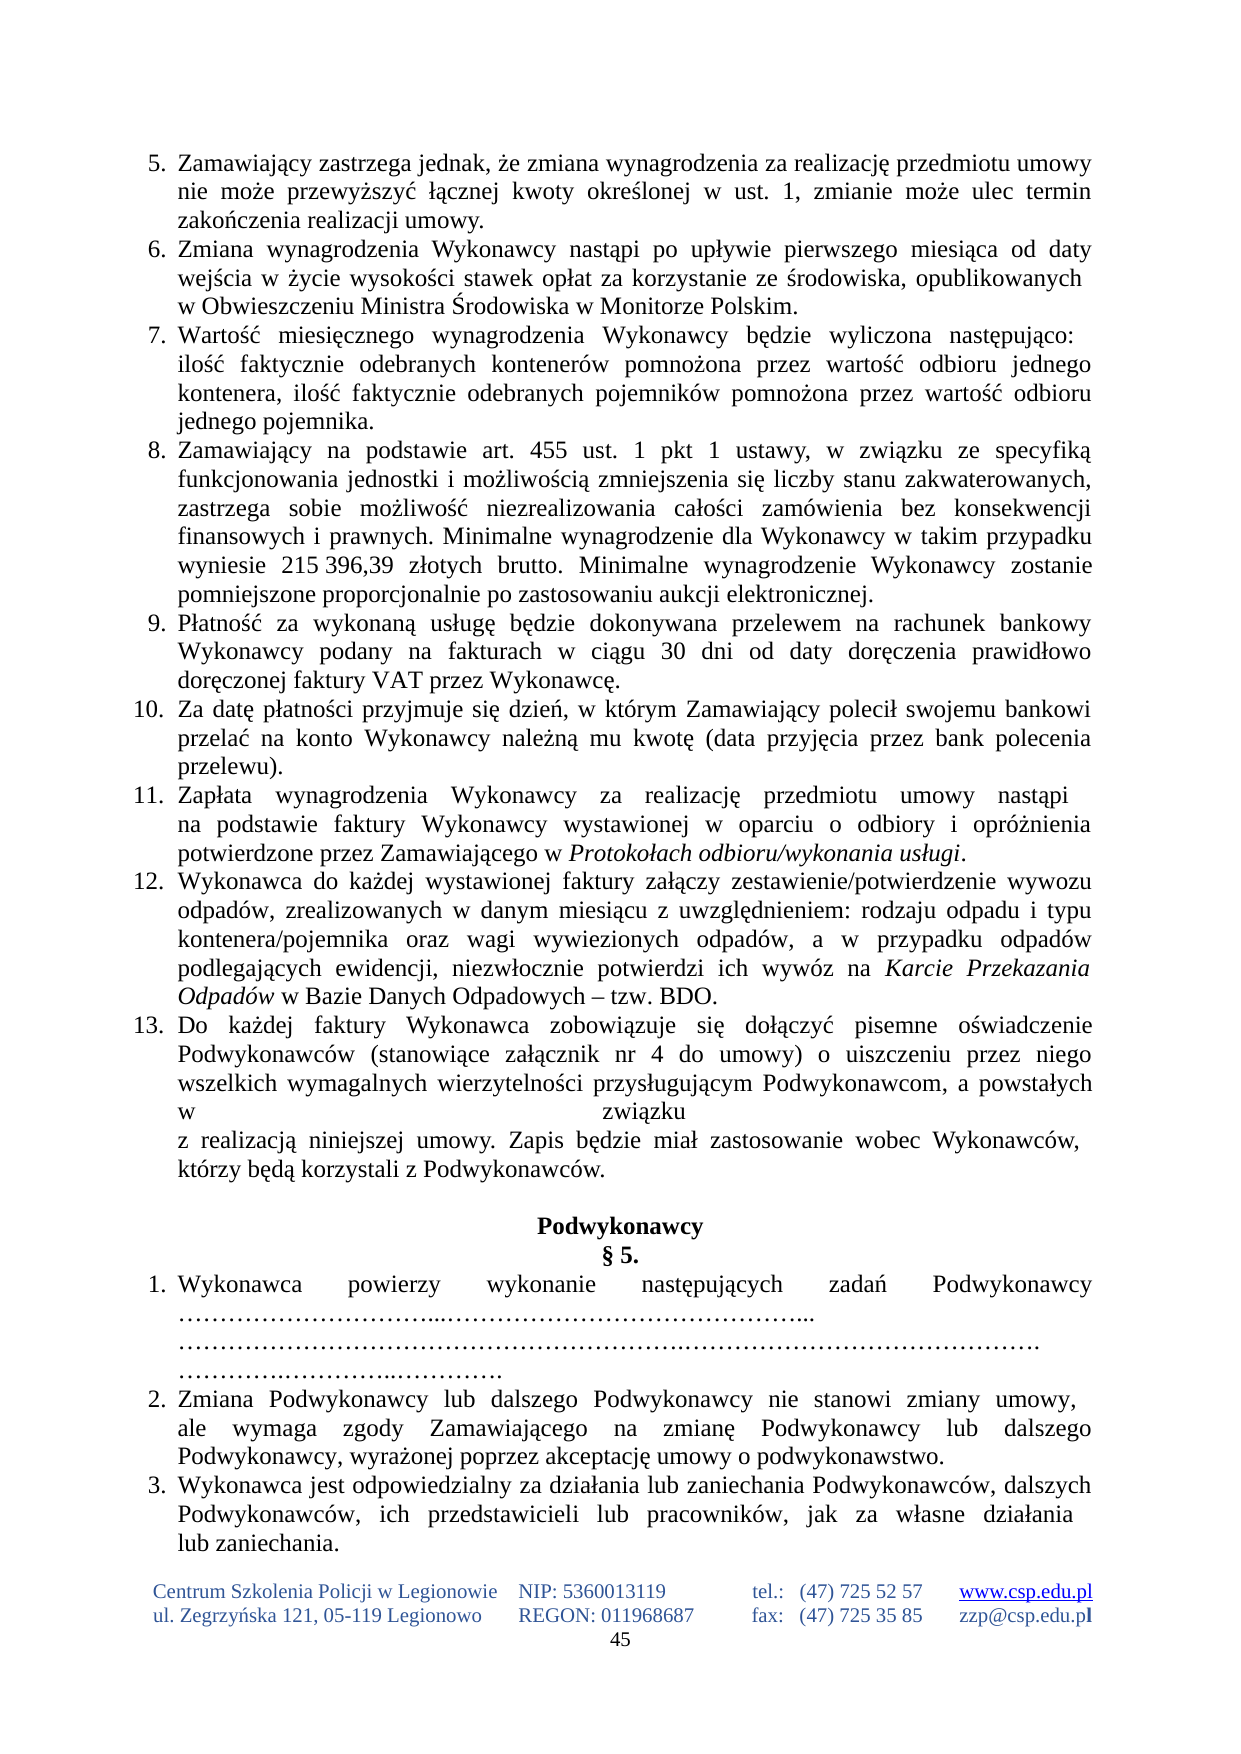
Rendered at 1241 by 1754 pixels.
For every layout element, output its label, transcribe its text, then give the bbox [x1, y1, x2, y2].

list Wykonawca powierzy wykonanie następujących zadań Podwykonawcy …………………………...……………………………………...…………………………………………………….…………………………………….………….…………..…………. [148, 1269, 1092, 1384]
list Wykonawca jest odpowiedzialny za działania lub zaniechania Podwykonawców, dalszych Podwykonawców, ich przedstawicieli lub pracowników, jak za własne działania lub zaniechania. [148, 1470, 1092, 1556]
text 9. Płatność za wykonaną usługę będzie dokonywana przelewem na rachunek bankowy Wykonawcy podany na fakturach w ciągu 30 dni od daty doręczenia prawidłowo doręczonej faktury VAT przez Wykonawcę. [148, 608, 1092, 694]
text 12. Wykonawca do każdej wystawionej faktury załączy zestawienie/potwierdzenie wywozu odpadów, zrealizowanych w danym miesiącu z uwzględnieniem: rodzaju odpadu i typu kontenera/pojemnika oraz wagi wywiezionych odpadów, a w przypadku odpadów podlegających ewidencji, niezwłocznie potwierdzi ich wywóz na Karcie Przekazania Odpadów w Bazie Danych Odpadowych – tzw. BDO. [133, 866, 1092, 1010]
text 8. Zamawiający na podstawie art. 455 ust. 1 pkt 1 ustawy, w związku ze specyfiką funkcjonowania jednostki i możliwością zmniejszenia się liczby stanu zakwaterowanych, zastrzega sobie możliwość niezrealizowania całości zamówienia bez konsekwencji finansowych i prawnych. Minimalne wynagrodzenie dla Wykonawcy w takim przypadku wyniesie 215 396,39 złotych brutto. Minimalne wynagrodzenie Wykonawcy zostanie pomniejszone proporcjonalnie po zastosowaniu aukcji elektronicznej. [148, 435, 1092, 608]
text 13. Do każdej faktury Wykonawca zobowiązuje się dołączyć pisemne oświadczenie Podwykonawców (stanowiące załącznik nr 4 do umowy) o uiszczeniu przez niego wszelkich wymagalnych wierzytelności przysługującym Podwykonawcom, a powstałych w związku z realizacją niniejszej umowy. Zapis będzie miał zastosowanie wobec Wykonawców, którzy będą korzystali z Podwykonawców. [133, 1010, 1092, 1183]
list Wartość miesięcznego wynagrodzenia Wykonawcy będzie wyliczona następująco: ilość faktycznie odebranych kontenerów pomnożona przez wartość odbioru jednego kontenera, ilość faktycznie odebranych pojemników pomnożona przez wartość odbioru jednego pojemnika. [148, 320, 1092, 435]
text 10. Za datę płatności przyjmuje się dzień, w którym Zamawiający polecił swojemu bankowi przelać na konto Wykonawcy należną mu kwotę (data przyjęcia przez bank polecenia przelewu). [133, 694, 1092, 780]
list Zmiana wynagrodzenia Wykonawcy nastąpi po upływie pierwszego miesiąca od daty wejścia w życie wysokości stawek opłat za korzystanie ze środowiska, opublikowanych w Obwieszczeniu Ministra Środowiska w Monitorze Polskim. [148, 234, 1092, 320]
list Zmiana Podwykonawcy lub dalszego Podwykonawcy nie stanowi zmiany umowy, ale wymaga zgody Zamawiającego na zmianę Podwykonawcy lub dalszego Podwykonawcy, wyrażonej poprzez akceptację umowy o podwykonawstwo. [148, 1384, 1092, 1470]
text § 5. [148, 1240, 1092, 1269]
text Podwykonawcy [148, 1211, 1092, 1240]
list Zamawiający zastrzega jednak, że zmiana wynagrodzenia za realizację przedmiotu umowy nie może przewyższyć łącznej kwoty określonej w ust. 1, zmianie może ulec termin zakończenia realizacji umowy. [148, 148, 1092, 234]
text 11. Zapłata wynagrodzenia Wykonawcy za realizację przedmiotu umowy nastąpi na podstawie faktury Wykonawcy wystawionej w oparciu o odbiory i opróżnienia potwierdzone przez Zamawiającego w Protokołach odbioru/wykonania usługi. [133, 780, 1092, 866]
